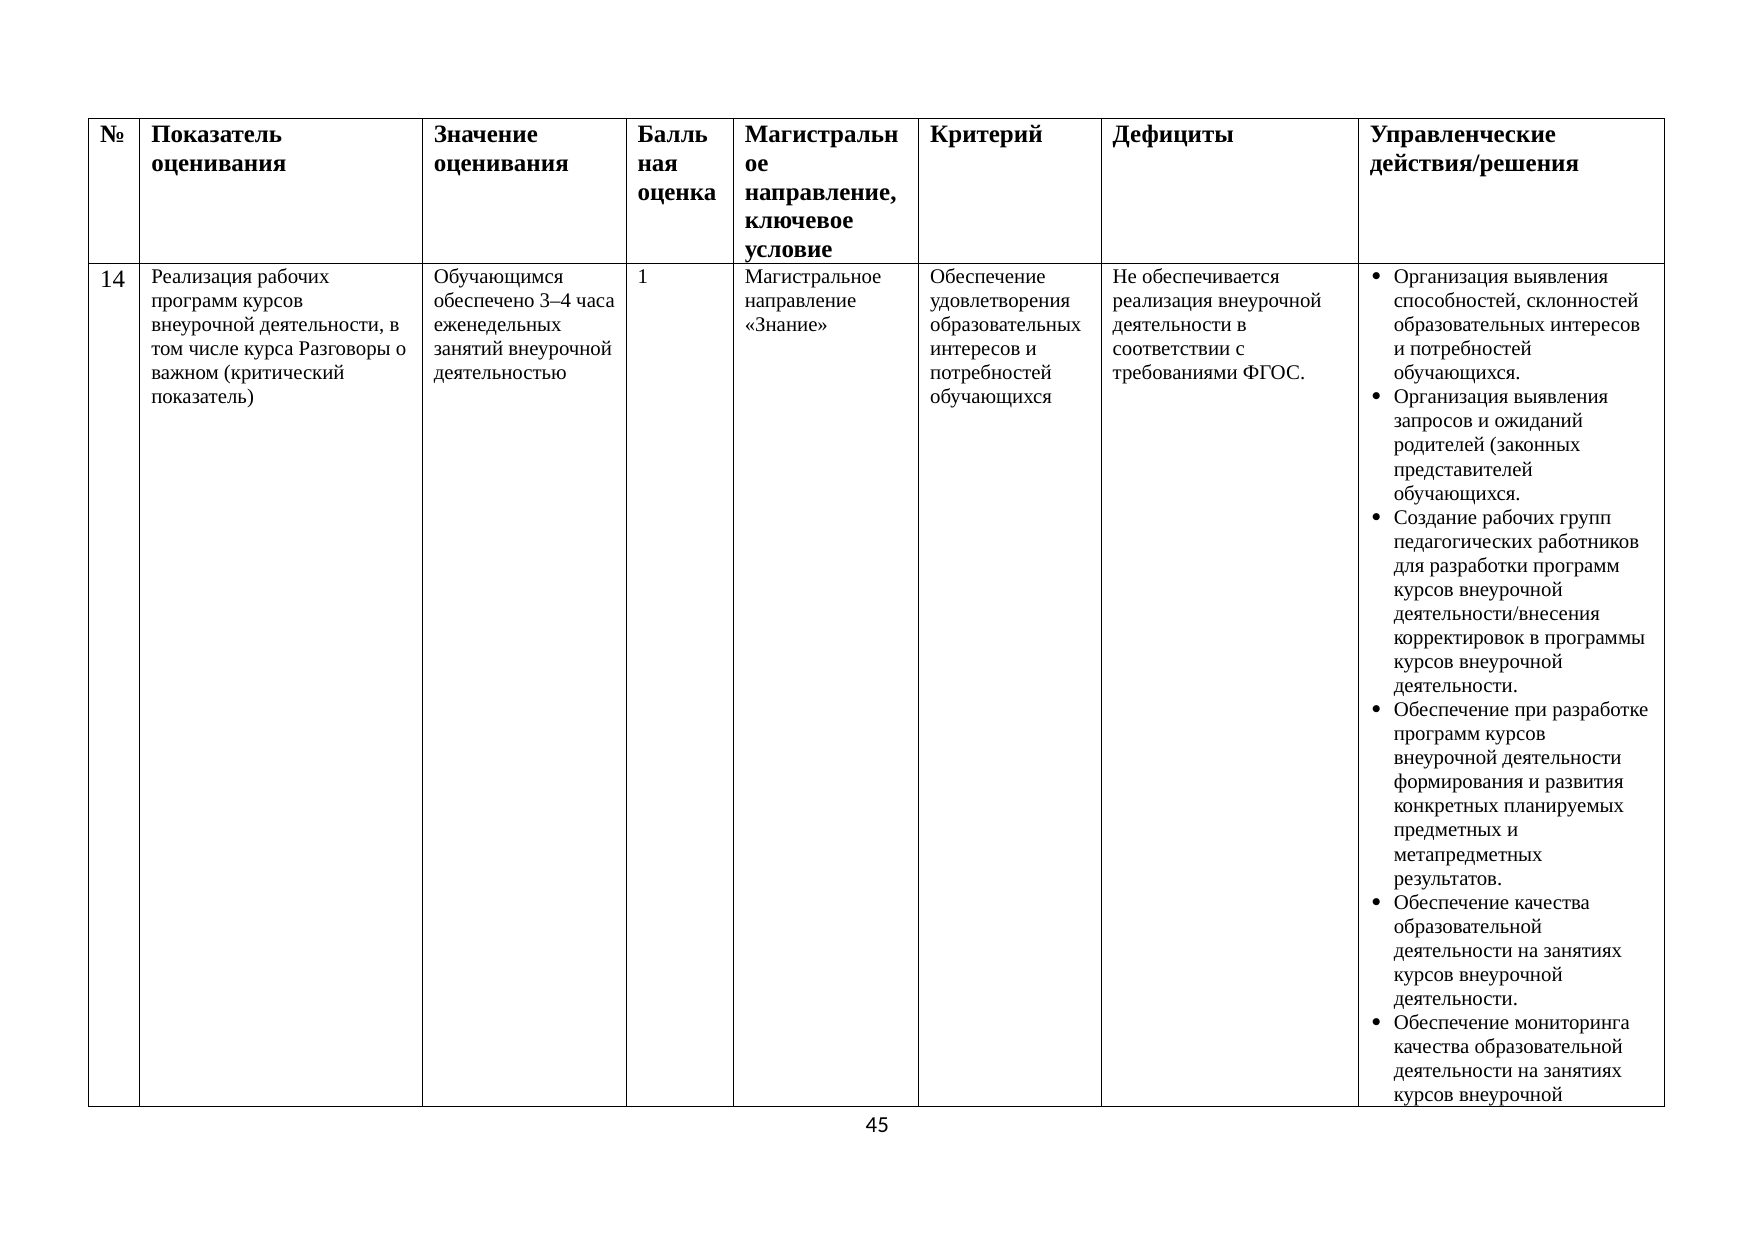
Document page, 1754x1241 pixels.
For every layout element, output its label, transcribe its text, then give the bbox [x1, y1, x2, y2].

table_header Дефициты [1102, 119, 1358, 263]
table_header Магистральное направление, ключевое условие [734, 119, 918, 263]
table_cell Магистральное направление «Знание» [734, 264, 918, 1106]
table_cell Обеспечение удовлетворения образовательных интересов и потребностей обучающихся [919, 264, 1101, 1106]
table_header Критерий [919, 119, 1101, 263]
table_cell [1359, 264, 1664, 1106]
table_header Управленческие действия/решения [1359, 119, 1664, 263]
table_cell 14 [89, 264, 139, 1106]
table_cell Реализация рабочих программ курсов внеурочной деятельности, в том числе курса Разговоры о важном (критический показатель) [140, 264, 422, 1106]
table_header Значение оценивания [423, 119, 626, 263]
table_cell Обучающимся обеспечено 3‒4 часа еженедельных занятий внеурочной деятельностью [423, 264, 626, 1106]
table_header Показатель оценивания [140, 119, 422, 263]
table_cell 1 [627, 264, 733, 1106]
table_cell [1102, 264, 1358, 1106]
table_header № [89, 119, 139, 263]
table_header Балльная оценка [627, 119, 733, 263]
